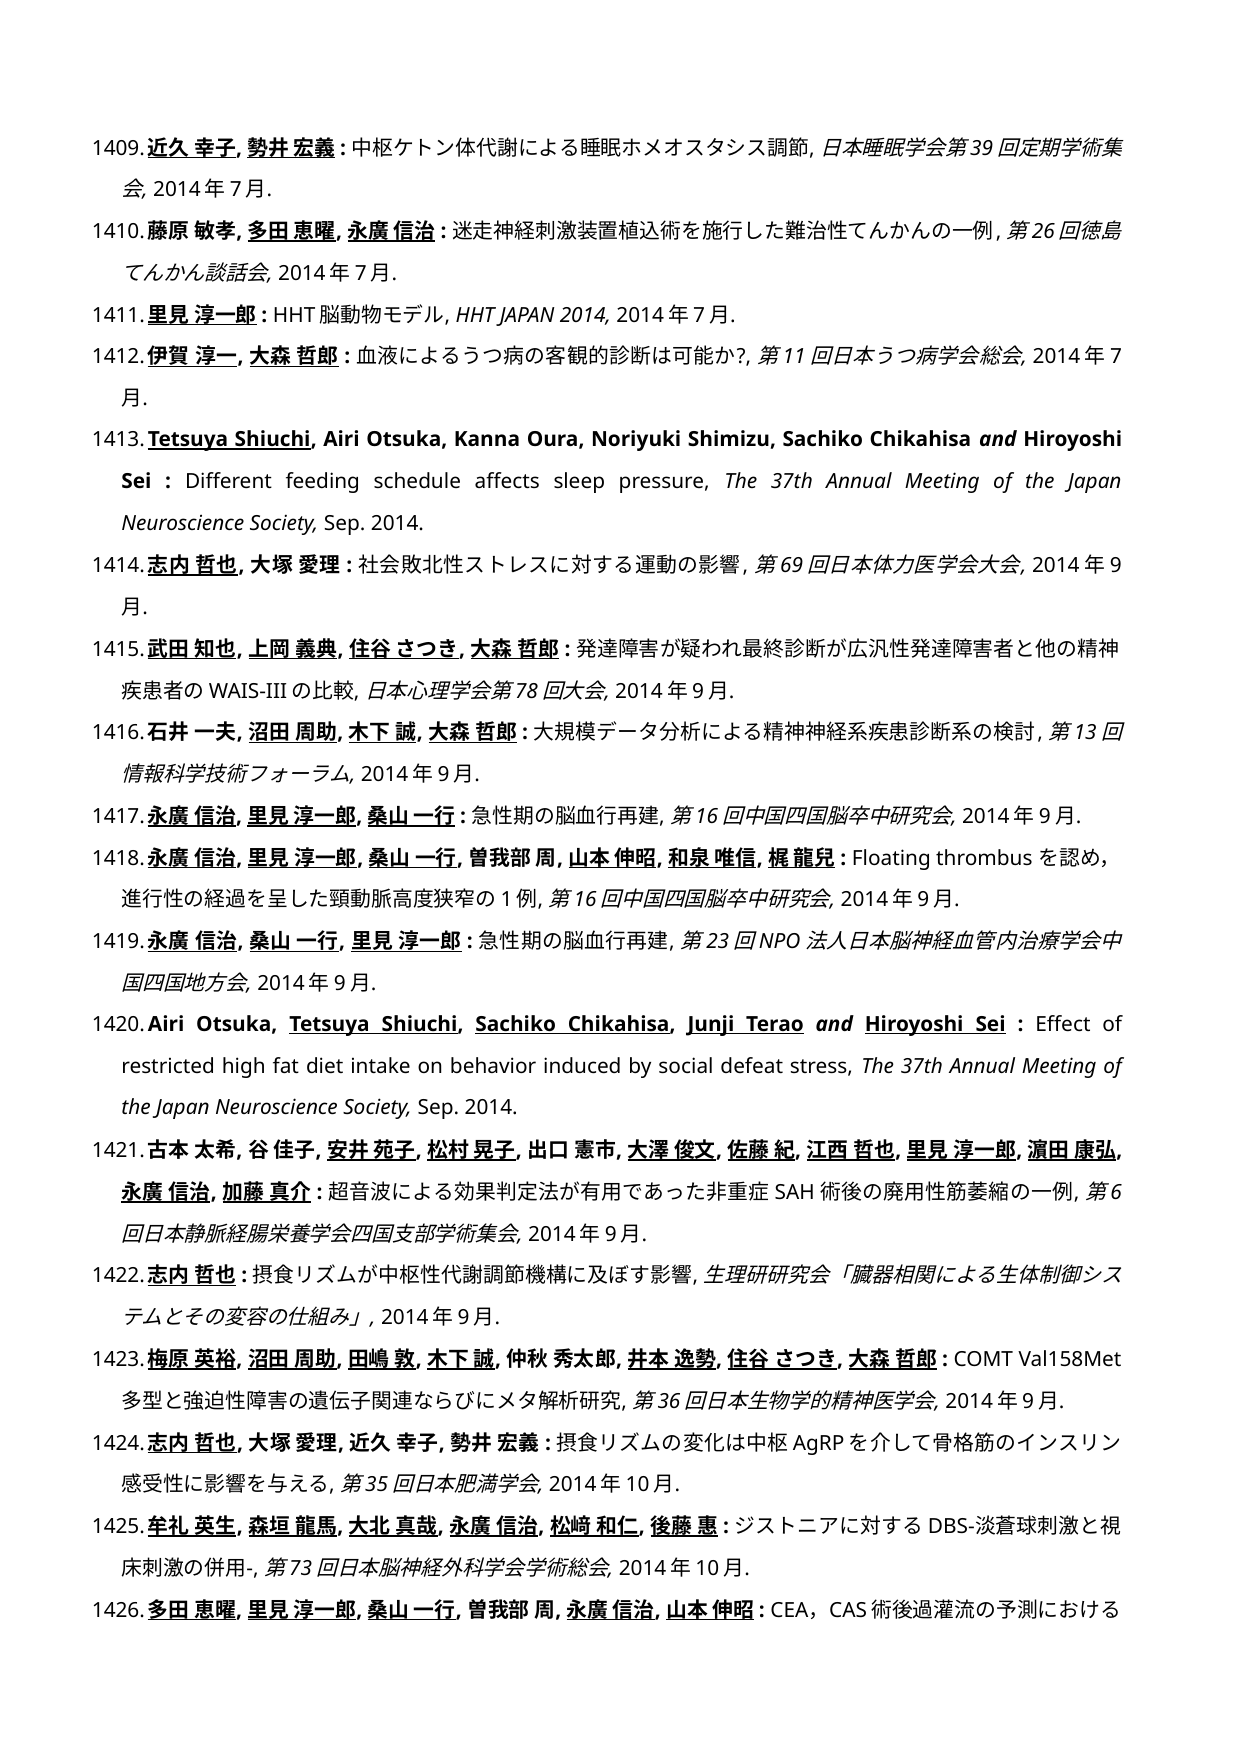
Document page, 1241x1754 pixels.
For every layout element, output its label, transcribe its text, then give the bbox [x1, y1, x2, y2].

list 石井 一夫, 沼田 周助, 木下 誠, 大森 哲郎 : 大規模データ分析による精神神経系疾患診断系の検討, 第13回情報科学技術フォーラム, 2014年9月. [92, 710, 1122, 793]
list Tetsuya Shiuchi, Airi Otsuka, Kanna Oura, Noriyuki Shimizu, Sachiko Chikahisa and Hiroyoshi Sei : Different feeding schedule affects sleep pressure, The 37th Annual Meeting of the Japan Neuroscience Society, Sep. 2014. [92, 417, 1122, 543]
list 里見 淳一郎 : HHT脳動物モデル, HHT JAPAN 2014, 2014年7月. [92, 292, 1122, 334]
list 近久 幸子, 勢井 宏義 : 中枢ケトン体代謝による睡眠ホメオスタシス調節, 日本睡眠学会第39回定期学術集会, 2014年7月. [92, 125, 1122, 209]
list Airi Otsuka, Tetsuya Shiuchi, Sachiko Chikahisa, Junji Terao and Hiroyoshi Sei : Effect of restricted high fat diet intake on behavior induced by social defeat stress, The 37th Annual Meeting of the Japan Neuroscience Society, Sep. 2014. [92, 1002, 1122, 1128]
list 牟礼 英生, 森垣 龍馬, 大北 真哉, 永廣 信治, 松﨑 和仁, 後藤 惠 : ジストニアに対するDBS-淡蒼球刺激と視床刺激の併用-, 第73回日本脳神経外科学会学術総会, 2014年10月. [92, 1503, 1122, 1587]
list 永廣 信治, 桑山 一行, 里見 淳一郎 : 急性期の脳血行再建, 第23回NPO法人日本脳神経血管内治療学会中国四国地方会, 2014年9月. [92, 919, 1122, 1002]
list 古本 太希, 谷 佳子, 安井 苑子, 松村 晃子, 出口 憲市, 大澤 俊文, 佐藤 紀, 江西 哲也, 里見 淳一郎, 濵田 康弘, 永廣 信治, 加藤 真介 : 超音波による効果判定法が有用であった非重症SAH 術後の廃用性筋萎縮の一例, 第6回日本静脈経腸栄養学会四国支部学術集会, 2014年9月. [92, 1128, 1122, 1253]
list 志内 哲也, 大塚 愛理 : 社会敗北性ストレスに対する運動の影響, 第69回日本体力医学会大会, 2014年9月. [92, 543, 1122, 626]
list 永廣 信治, 里見 淳一郎, 桑山 一行, 曽我部 周, 山本 伸昭, 和泉 唯信, 梶 龍兒 : Floating thrombus を認め，進行性の経過を呈した頸動脈高度狭窄の1例, 第16回中国四国脳卒中研究会, 2014年9月. [92, 835, 1122, 919]
list 志内 哲也, 大塚 愛理, 近久 幸子, 勢井 宏義 : 摂食リズムの変化は中枢AgRPを介して骨格筋のインスリン感受性に影響を与える, 第35回日本肥満学会, 2014年10月. [92, 1420, 1122, 1503]
list 梅原 英裕, 沼田 周助, 田嶋 敦, 木下 誠, 仲秋 秀太郎, 井本 逸勢, 住谷 さつき, 大森 哲郎 : COMT Val158Met多型と強迫性障害の遺伝子関連ならびにメタ解析研究, 第36回日本生物学的精神医学会, 2014年9月. [92, 1336, 1122, 1420]
list 志内 哲也 : 摂食リズムが中枢性代謝調節機構に及ぼす影響, 生理研研究会「臓器相関による生体制御システムとその変容の仕組み」, 2014年9月. [92, 1253, 1122, 1336]
list 伊賀 淳一, 大森 哲郎 : 血液によるうつ病の客観的診断は可能か?, 第11回日本うつ病学会総会, 2014年7月. [92, 334, 1122, 417]
list 藤原 敏孝, 多田 恵曜, 永廣 信治 : 迷走神経刺激装置植込術を施行した難治性てんかんの一例, 第26回徳島てんかん談話会, 2014年7月. [92, 209, 1122, 292]
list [92, 1587, 1122, 1629]
list 永廣 信治, 里見 淳一郎, 桑山 一行 : 急性期の脳血行再建, 第16回中国四国脳卒中研究会, 2014年9月. [92, 793, 1122, 835]
list 武田 知也, 上岡 義典, 住谷 さつき, 大森 哲郎 : 発達障害が疑われ最終診断が広汎性発達障害者と他の精神疾患者のWAIS-IIIの比較, 日本心理学会第78回大会, 2014年9月. [92, 626, 1122, 710]
